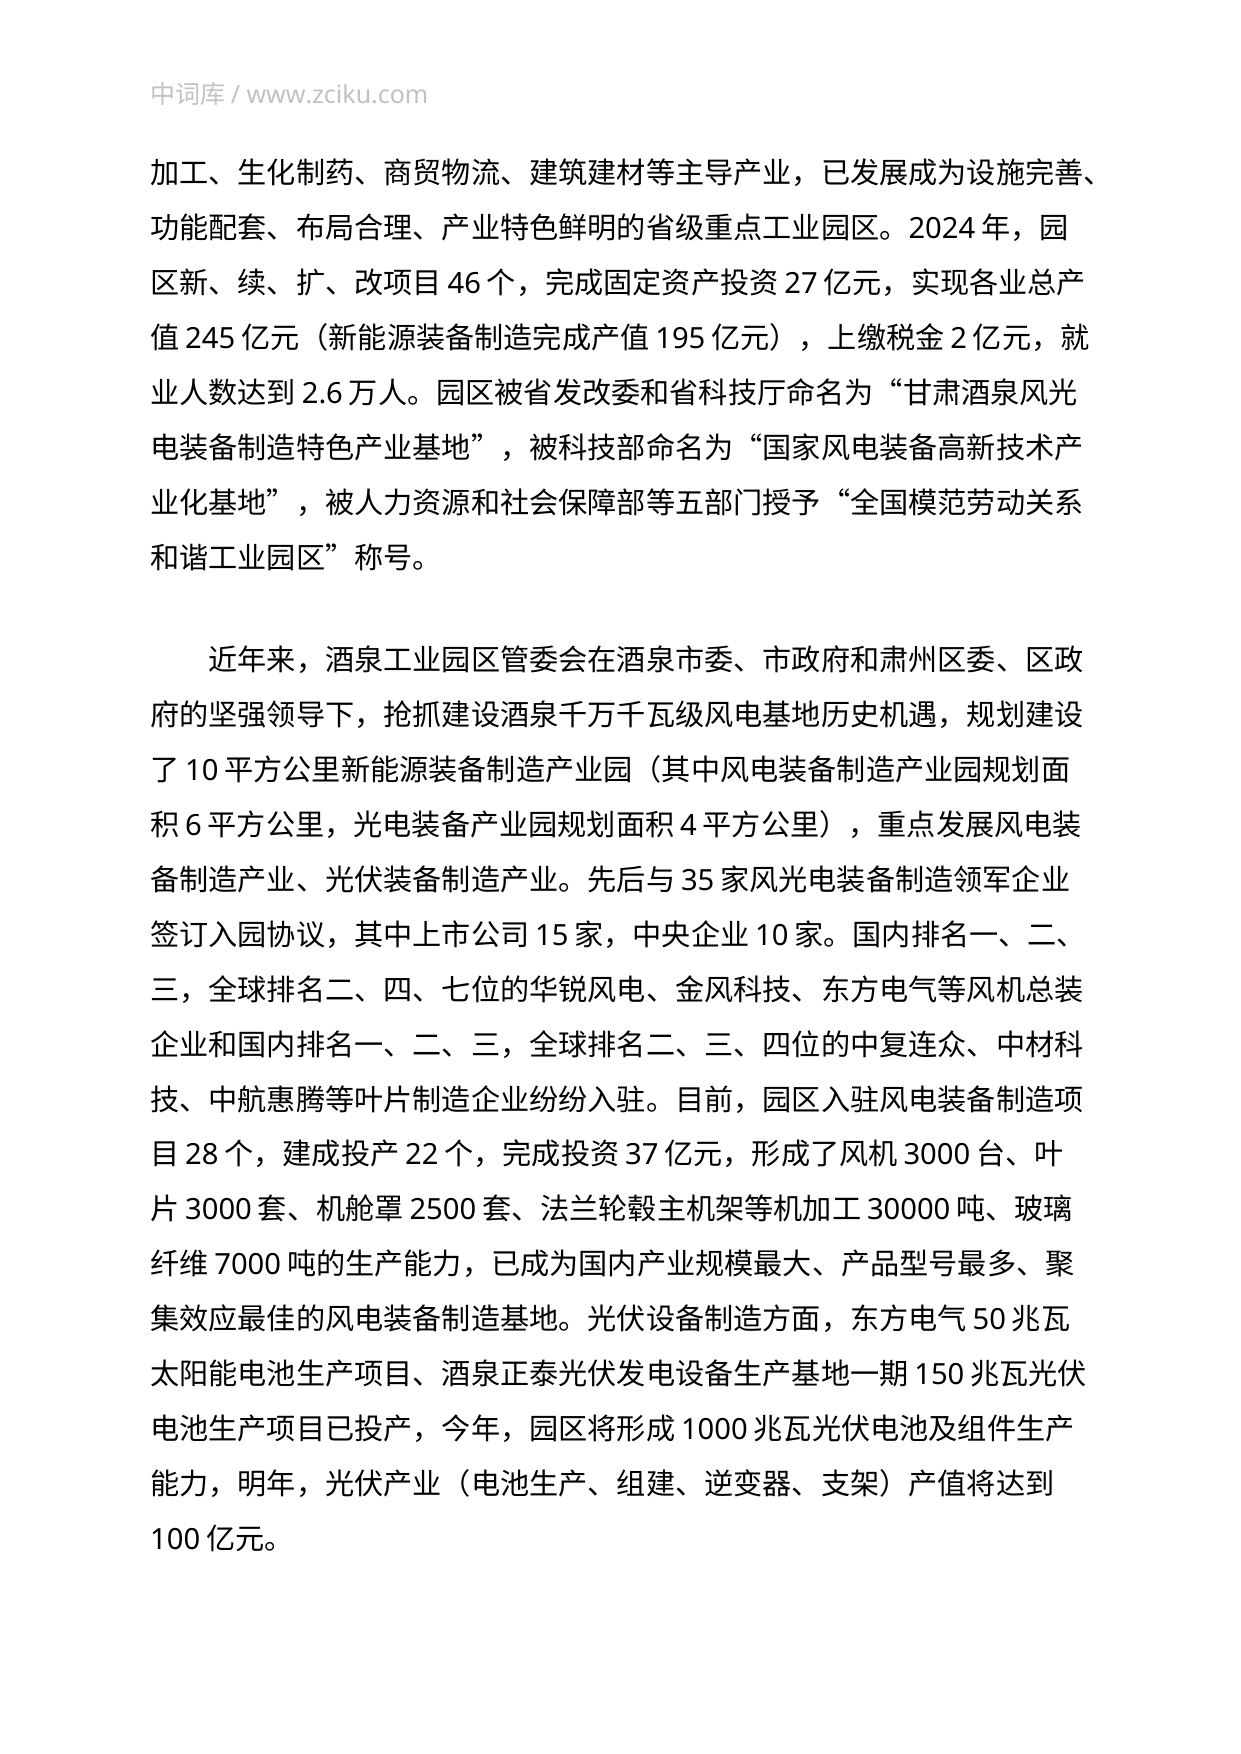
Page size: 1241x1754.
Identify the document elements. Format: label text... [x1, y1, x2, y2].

text 近年来，酒泉工业园区管委会在酒泉市委、市政府和肃州区委、区政府的坚强领导下，抢抓建设酒泉千万千瓦级风电基地历史机遇，规划建设了10平方公里新能源装备制造产业园（其中风电装备制造产业园规划面积6平方公里，光电装备产业园规划面积4平方公里），重点发展风电装备制造产业、光伏装备制造产业。先后与35家风光电装备制造领军企业签订入园协议，其中上市公司15家，中央企业10家。国内排名一、二、三，全球排名二、四、七位的华锐风电、金风科技、东方电气等风机总装企业和国内排名一、二、三，全球排名二、三、四位的中复连众、中材科技、中航惠腾等叶片制造企业纷纷入驻。目前，园区入驻风电装备制造项目28个，建成投产22个，完成投资37亿元，形成了风机3000台、叶片3000套、机舱罩2500套、法兰轮毂主机架等机加工30000吨、玻璃纤维7000吨的生产能力，已成为国内产业规模最大、产品型号最多、聚集效应最佳的风电装备制造基地。光伏设备制造方面，东方电气50兆瓦太阳能电池生产项目、酒泉正泰光伏发电设备生产基地一期150兆瓦光伏电池生产项目已投产，今年，园区将形成1000兆瓦光伏电池及组件生产能力，明年，光伏产业（电池生产、组建、逆变器、支架）产值将达到100亿元。 [150, 636, 1090, 1558]
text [150, 150, 1090, 577]
